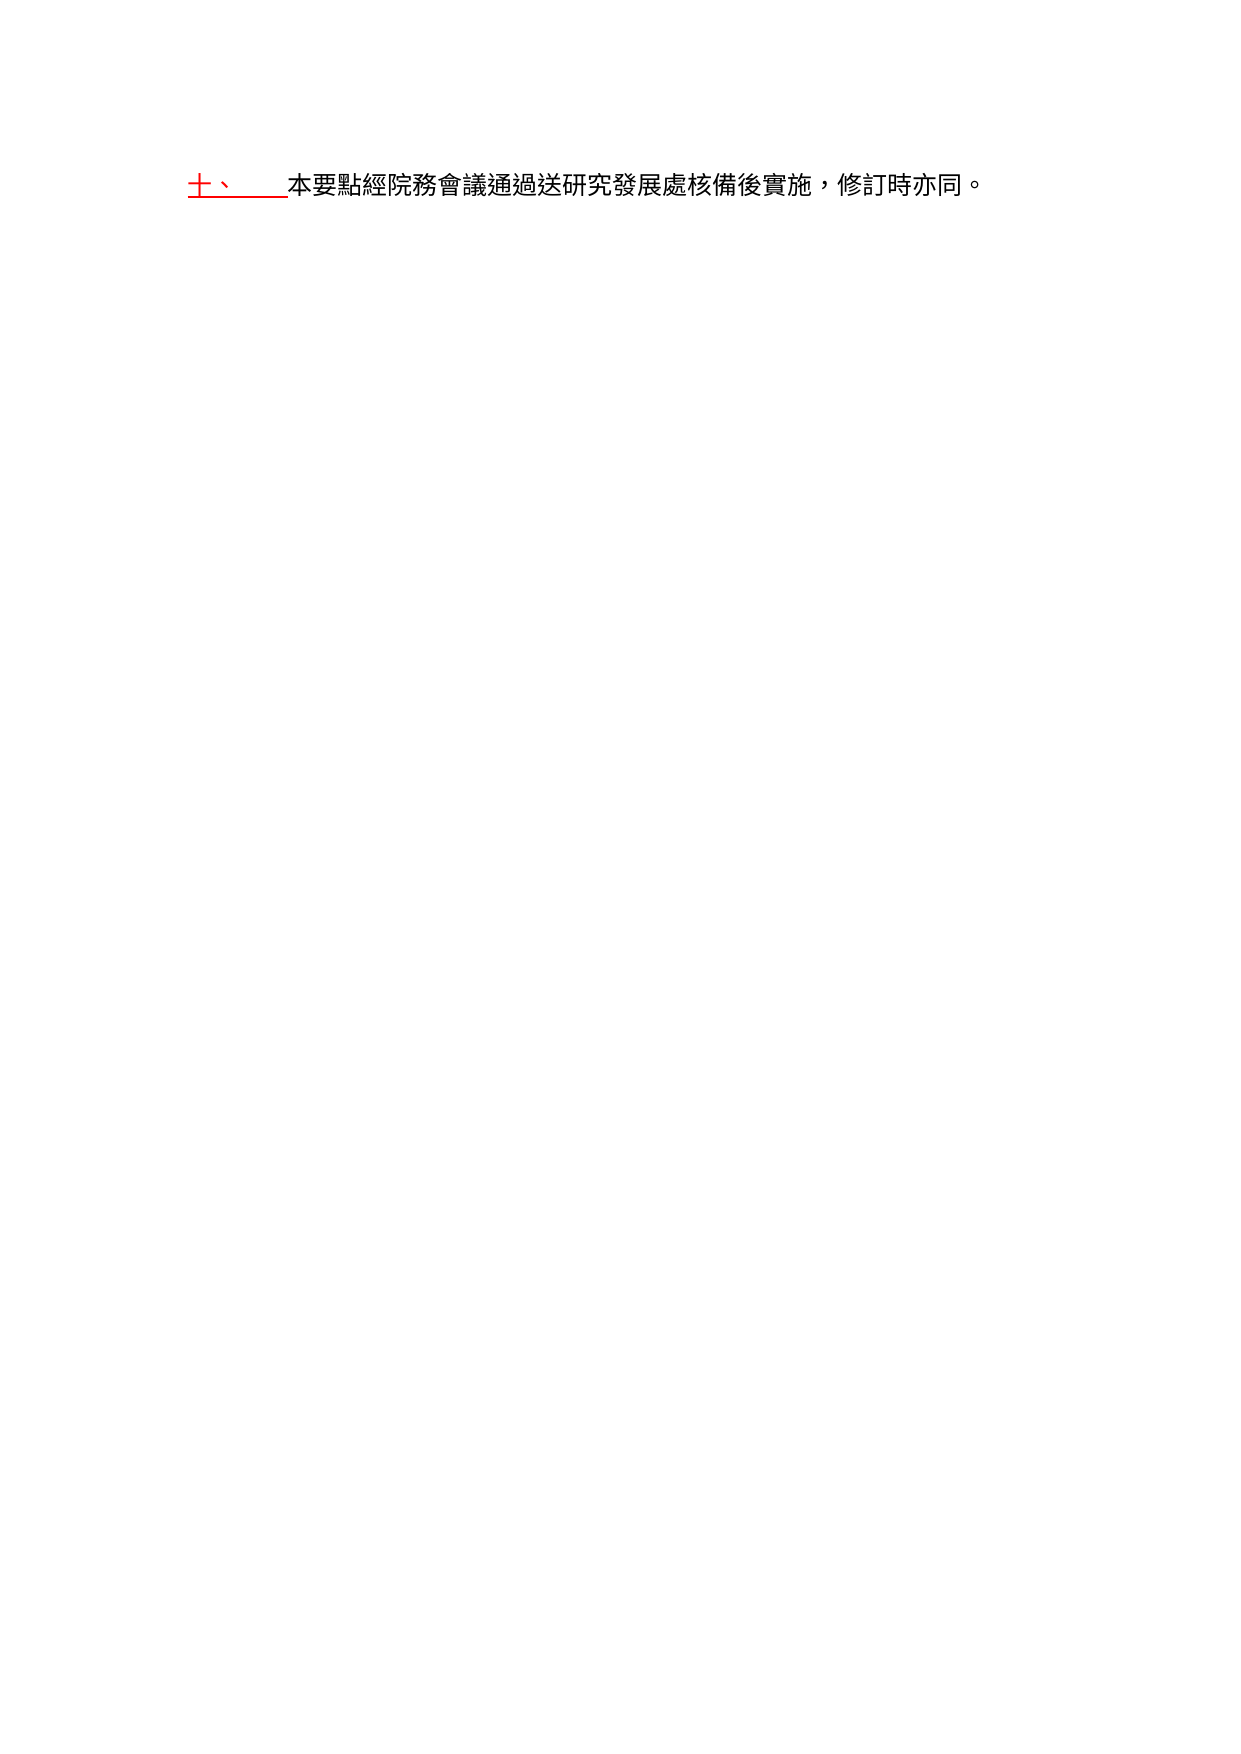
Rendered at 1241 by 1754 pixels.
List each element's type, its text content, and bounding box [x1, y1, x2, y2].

list 本要點經院務會議通過送研究發展處核備後實施，修訂時亦同。 [187, 164, 1053, 202]
